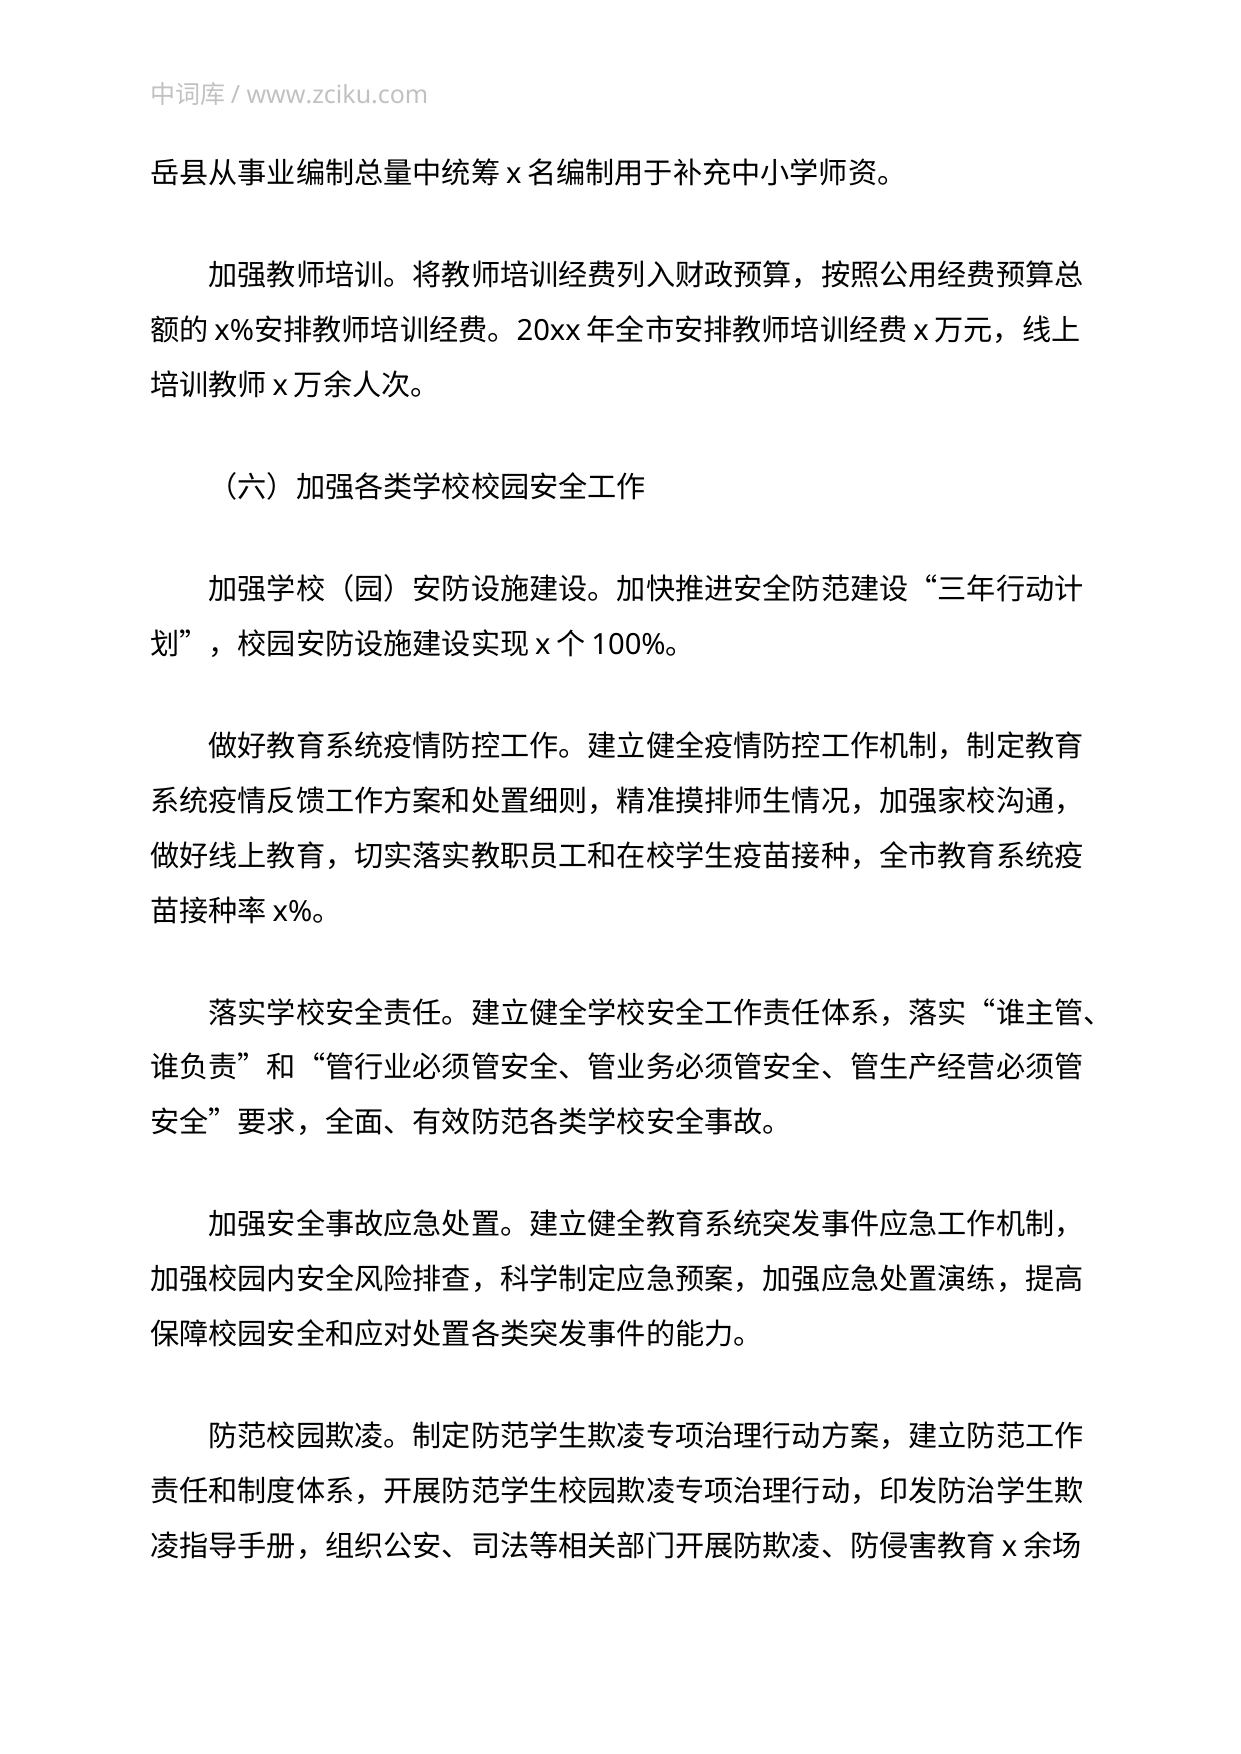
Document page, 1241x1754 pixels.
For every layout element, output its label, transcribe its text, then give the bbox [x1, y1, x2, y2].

text 加强安全事故应急处置。建立健全教育系统突发事件应急工作机制，加强校园内安全风险排查，科学制定应急预案，加强应急处置演练，提高保障校园安全和应对处置各类突发事件的能力。 [150, 1201, 1090, 1353]
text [150, 1412, 1090, 1564]
text 做好教育系统疫情防控工作。建立健全疫情防控工作机制，制定教育系统疫情反馈工作方案和处置细则，精准摸排师生情况，加强家校沟通，做好线上教育，切实落实教职员工和在校学生疫苗接种，全市教育系统疫苗接种率x%。 [150, 722, 1090, 929]
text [150, 150, 1090, 192]
text 加强教师培训。将教师培训经费列入财政预算，按照公用经费预算总额的x%安排教师培训经费。20xx年全市安排教师培训经费x万元，线上培训教师x万余人次。 [150, 252, 1090, 404]
text 加强学校（园）安防设施建设。加快推进安全防范建设“三年行动计划”，校园安防设施建设实现x个100%。 [150, 566, 1090, 663]
text （六）加强各类学校校园安全工作 [150, 464, 1090, 506]
text 落实学校安全责任。建立健全学校安全工作责任体系，落实“谁主管、谁负责”和“管行业必须管安全、管业务必须管安全、管生产经营必须管安全”要求，全面、有效防范各类学校安全事故。 [150, 989, 1090, 1141]
